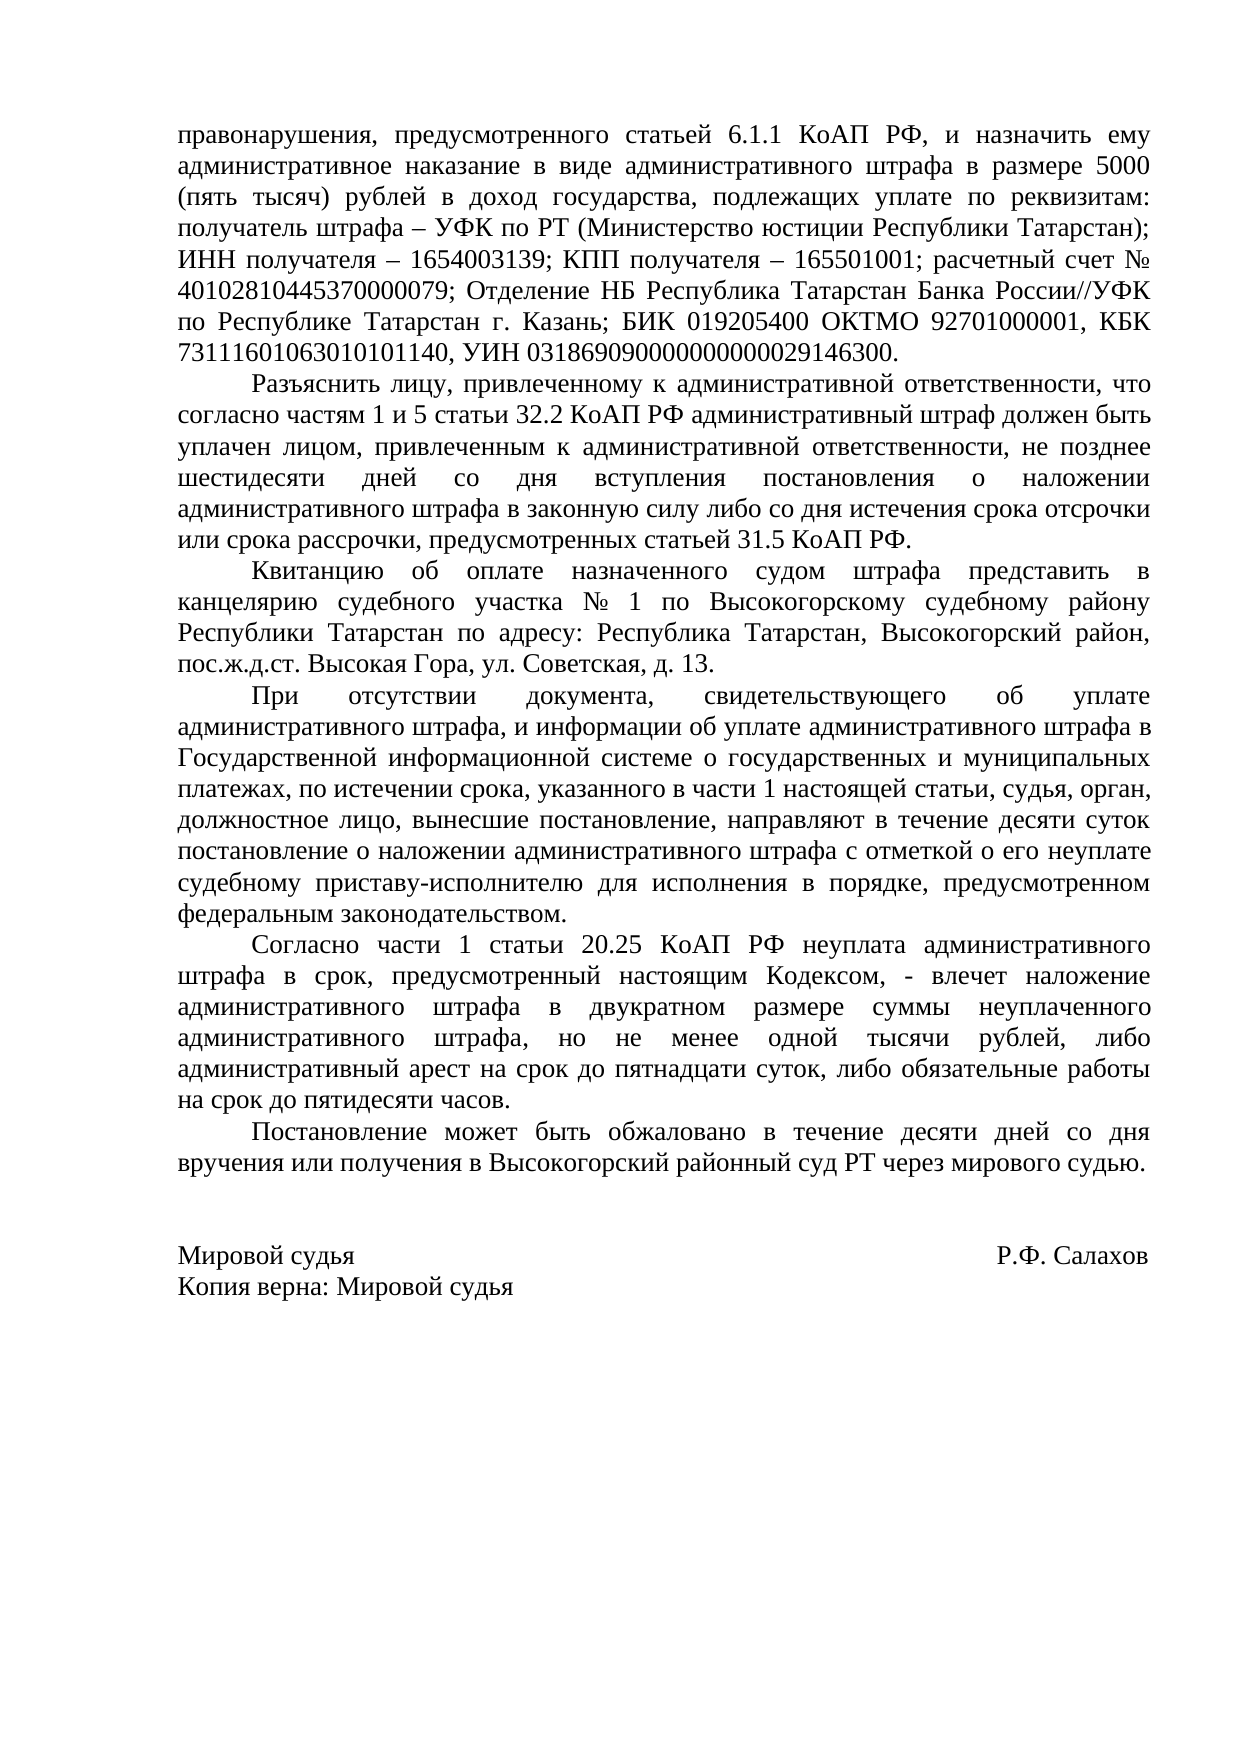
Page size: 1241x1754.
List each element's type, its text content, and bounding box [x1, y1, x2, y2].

text При отсутствии документа, свидетельствующего об уплате административного штрафа, и информации об уплате административного штрафа в Государственной информационной системе о государственных и муниципальных платежах, по истечении срока, указанного в части 1 настоящей статьи, судья, орган, должностное лицо, вынесшие постановление, направляют в течение десяти суток постановление о наложении административного штрафа с отметкой о его неуплате судебному приставу-исполнителю для исполнения в порядке, предусмотренном федеральным законодательством. [177, 679, 1152, 928]
text Мировой судья Р.Ф. Салахов [177, 1239, 1152, 1271]
text Согласно части 1 статьи 20.25 КоАП РФ неуплата административного штрафа в срок, предусмотренный настоящим Кодексом, - влечет наложение административного штрафа в двукратном размере суммы неуплаченного административного штрафа, но не менее одной тысячи рублей, либо административный арест на срок до пятнадцати суток, либо обязательные работы на срок до пятидесяти часов. [177, 928, 1152, 1115]
text Копия верна: Мировой судья [177, 1271, 1152, 1302]
text Квитанцию об оплате назначенного судом штрафа представить в канцелярию судебного участка № 1 по Высокогорскому судебному району Республики Татарстан по адресу: Республика Татарстан, Высокогорский район, пос.ж.д.ст. Высокая Гора, ул. Советская, д. 13. [177, 554, 1152, 679]
text Постановление может быть обжаловано в течение десяти дней со дня вручения или получения в Высокогорский районный суд РТ через мирового судью. [177, 1115, 1152, 1177]
text Разъяснить лицу, привлеченному к административной ответственности, что согласно частям 1 и 5 статьи 32.2 КоАП РФ административный штраф должен быть уплачен лицом, привлеченным к административной ответственности, не позднее шестидесяти дней со дня вступления постановления о наложении административного штрафа в законную силу либо со дня истечения срока отсрочки или срока рассрочки, предусмотренных статьей 31.5 КоАП РФ. [177, 367, 1152, 554]
